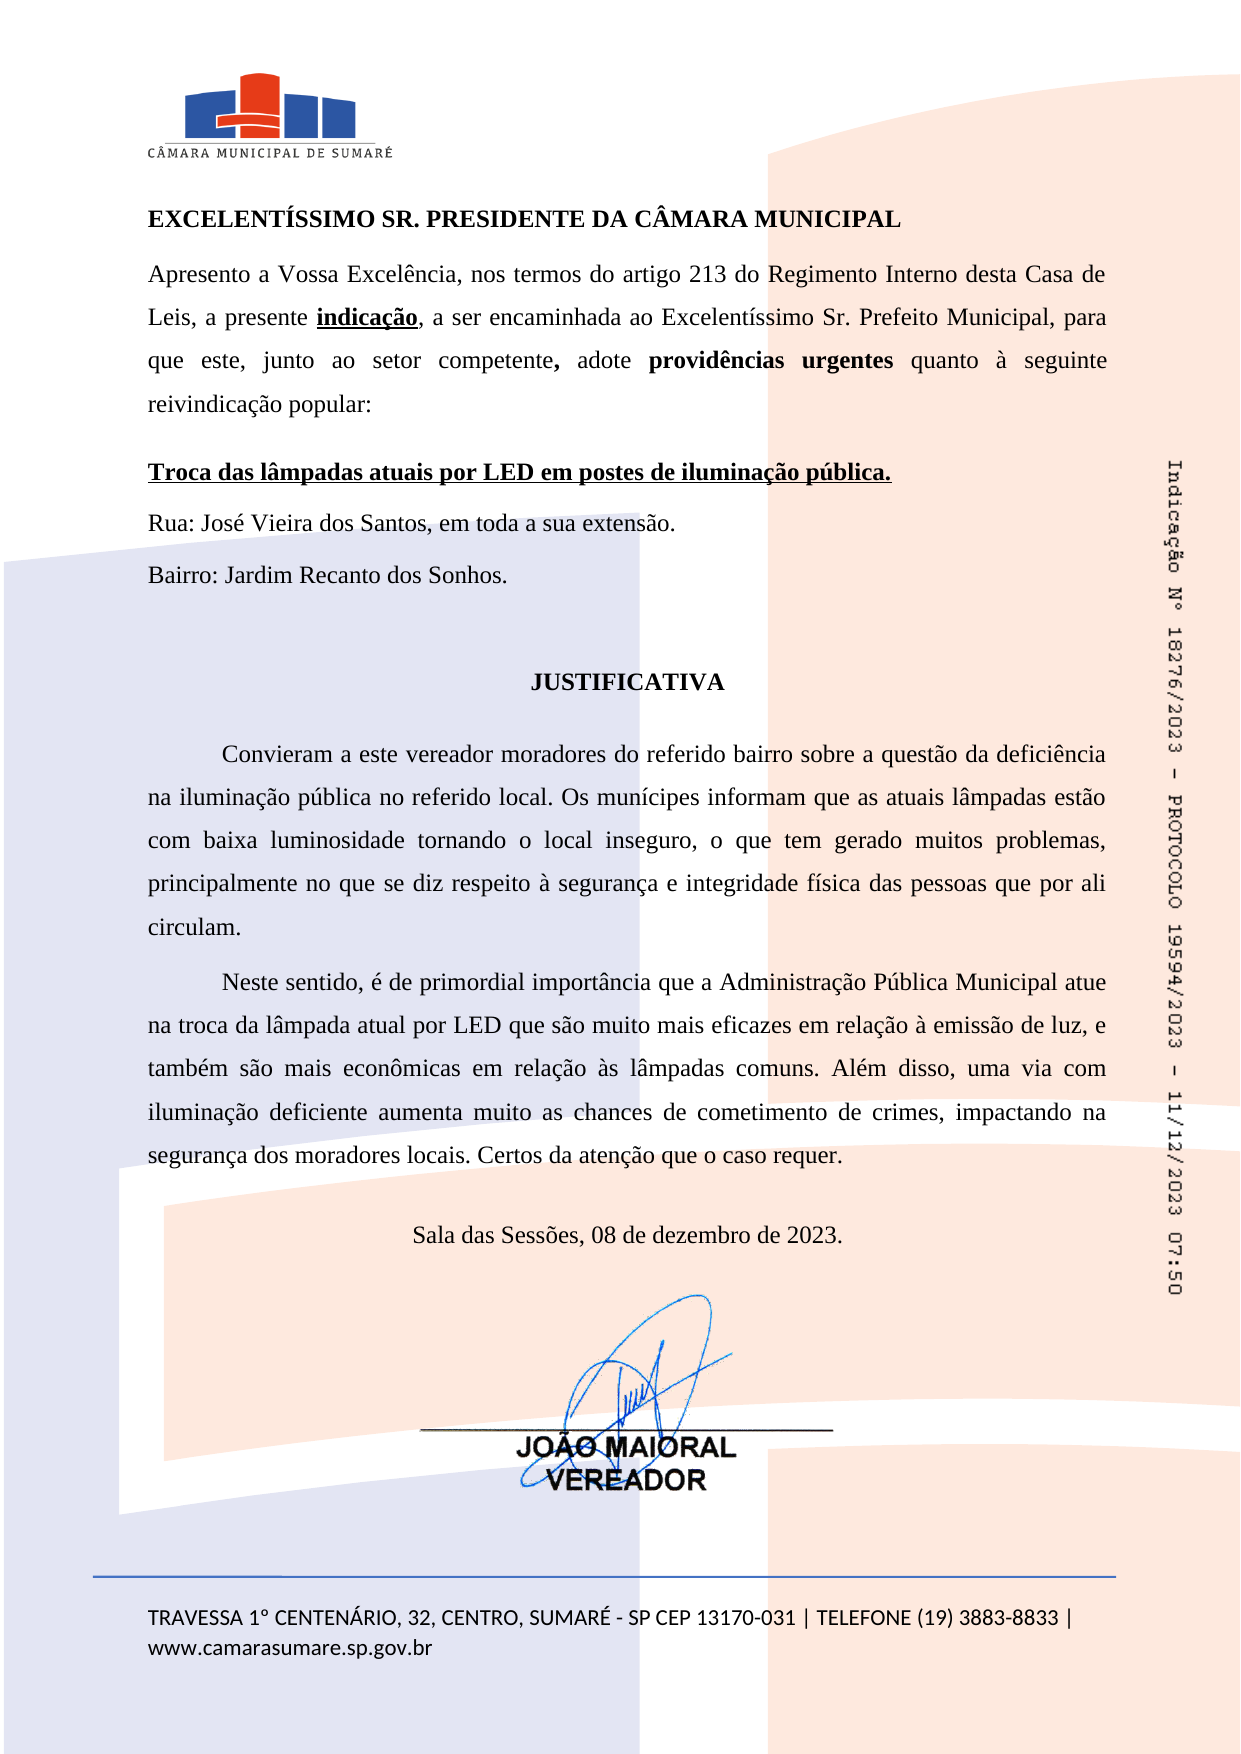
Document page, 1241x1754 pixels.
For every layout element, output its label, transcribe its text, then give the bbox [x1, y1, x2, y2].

picture [402, 1276, 853, 1510]
text Bairro: Jardim Recanto dos Sonhos. [148, 560, 1107, 588]
text Sala das Sessões, 08 de dezembro de 2023. [148, 1220, 1107, 1249]
text Convieram a este vereador moradores do referido bairro sobre a questão da deficiência na iluminação pública no referido local. Os munícipes informam que as atuais lâmpadas estão com baixa luminosidade tornando o local inseguro, o que tem gerado muitos problemas, principalmente no que se diz respeito à segurança e integridade física das pessoas que por ali circulam. [148, 739, 1107, 940]
text JUSTIFICATIVA [148, 667, 1107, 696]
text Rua: José Vieira dos Santos, em toda a sua extensão. [148, 508, 1107, 537]
text Apresento a Vossa Excelência, nos termos do artigo 213 do Regimento Interno desta Casa de Leis, a presente indicação, a ser encaminhada ao Excelentíssimo Sr. Prefeito Municipal, para que este, junto ao setor competente, adote providências urgentes quanto à seguinte reivindicação popular: [148, 259, 1107, 417]
picture [1142, 455, 1205, 1299]
text EXCELENTÍSSIMO SR. PRESIDENTE DA CÂMARA MUNICIPAL [148, 204, 1107, 232]
text Neste sentido, é de primordial importância que a Administração Pública Municipal atue na troca da lâmpada atual por LED que são muito mais eficazes em relação à emissão de luz, e também são mais econômicas em relação às lâmpadas comuns. Além disso, uma via com iluminação deficiente aumenta muito as chances de cometimento de crimes, impactando na segurança dos moradores locais. Certos da atenção que o caso requer. [148, 967, 1107, 1168]
text Troca das lâmpadas atuais por LED em postes de iluminação pública. [148, 457, 1107, 486]
picture [147, 73, 394, 160]
